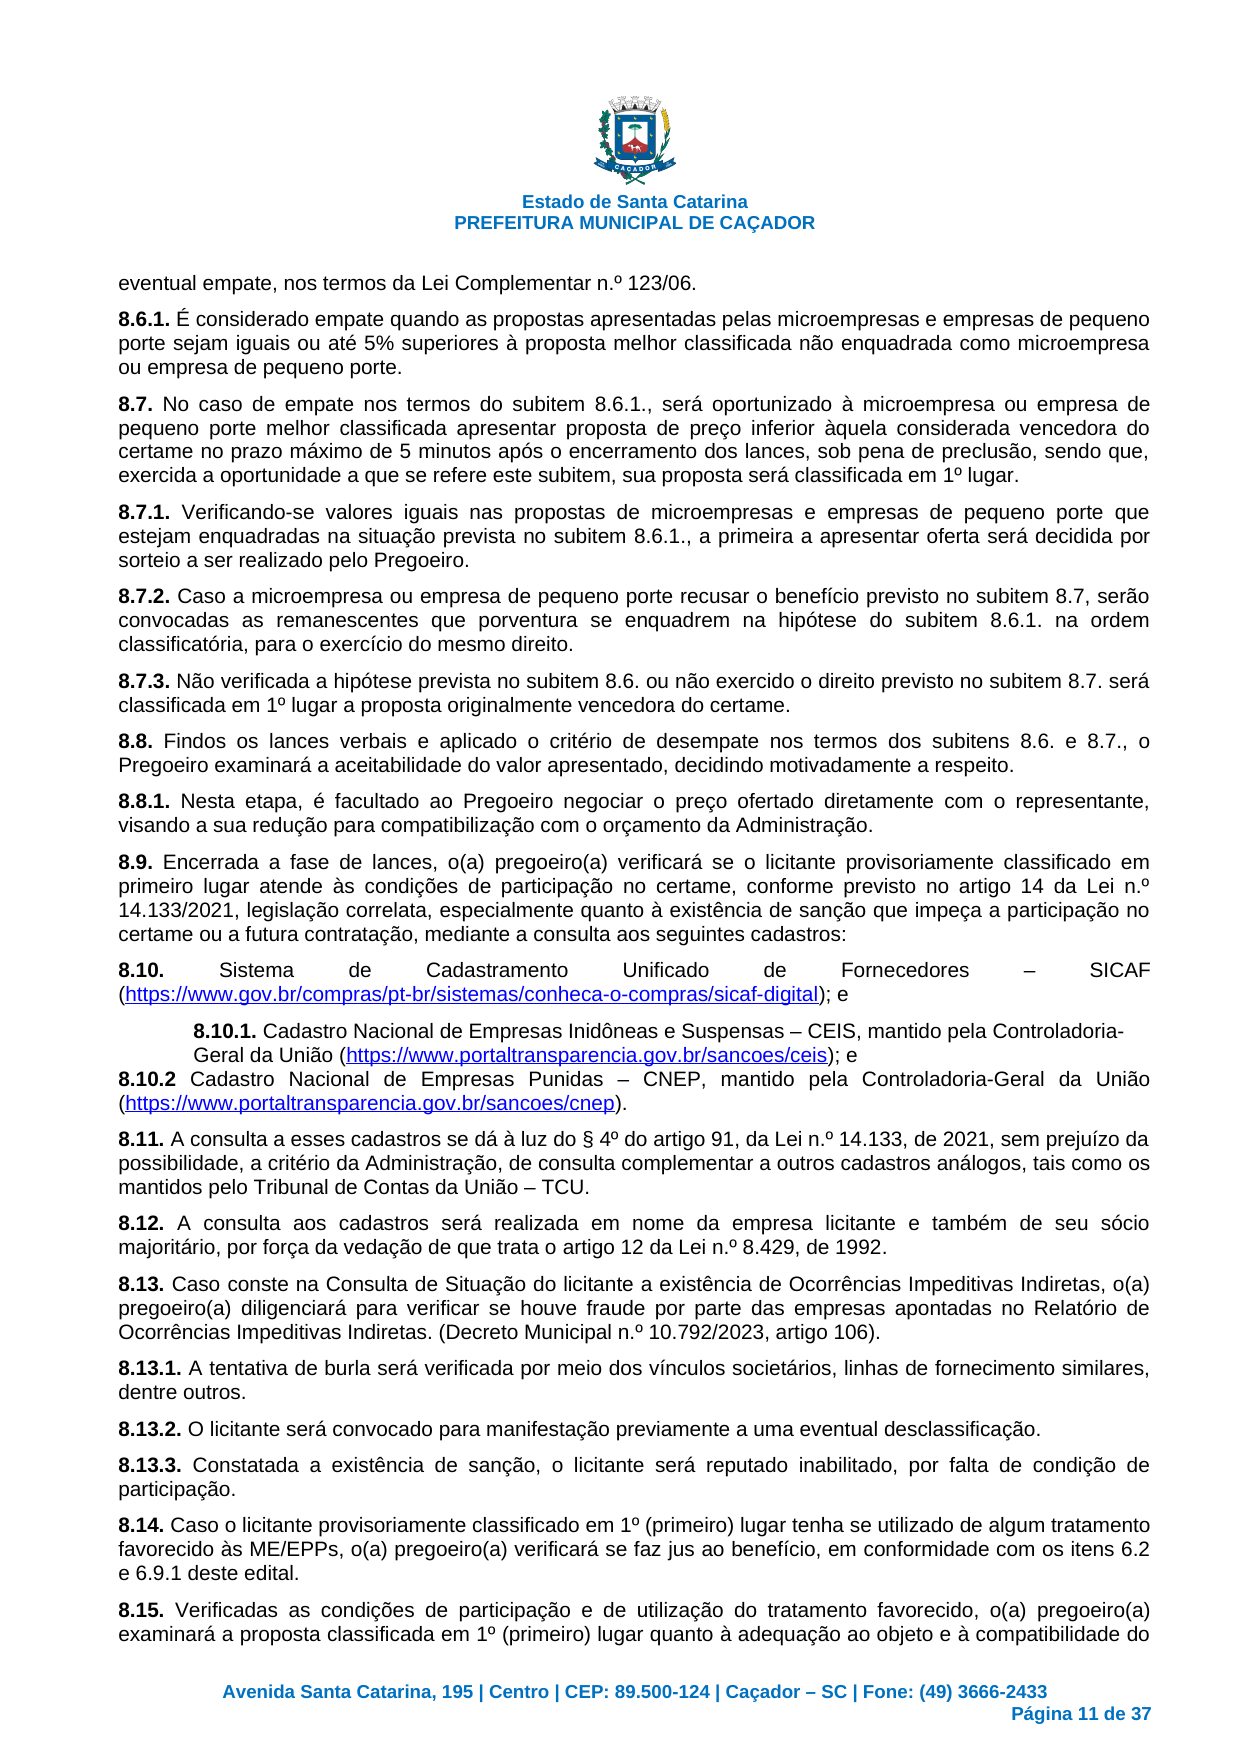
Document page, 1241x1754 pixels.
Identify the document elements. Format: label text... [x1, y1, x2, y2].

text 8.6.1. É considerado empate quando as propostas apresentadas pelas microempresas e empresas de pequeno porte sejam iguais ou até 5% superiores à proposta melhor classificada não enquadrada como microempresa ou empresa de pequeno porte. [118, 307, 1152, 379]
list 8.11. A consulta a esses cadastros se dá à luz do § 4º do artigo 91, da Lei n.º 14.133, de 2021, sem prejuízo da possibilidade, a critério da Administração, de consulta complementar a outros cadastros análogos, tais como os mantidos pelo Tribunal de Contas da União – TCU. [118, 1127, 1152, 1199]
text 8.8.1. Nesta etapa, é facultado ao Pregoeiro negociar o preço ofertado diretamente com o representante, visando a sua redução para compatibilização com o orçamento da Administração. [118, 789, 1152, 837]
text 8.8. Findos os lances verbais e aplicado o critério de desempate nos termos dos subitens 8.6. e 8.7., o Pregoeiro examinará a aceitabilidade do valor apresentado, decidindo motivadamente a respeito. [118, 729, 1152, 777]
list 8.13. Caso conste na Consulta de Situação do licitante a existência de Ocorrências Impeditivas Indiretas, o(a) pregoeiro(a) diligenciará para verificar se houve fraude por parte das empresas apontadas no Relatório de Ocorrências Impeditivas Indiretas. (Decreto Municipal n.º 10.792/2023, artigo 106). [118, 1272, 1152, 1343]
text 8.14. Caso o licitante provisoriamente classificado em 1º (primeiro) lugar tenha se utilizado de algum tratamento favorecido às ME/EPPs, o(a) pregoeiro(a) verificará se faz jus ao benefício, em conformidade com os itens 6.2 e 6.9.1 deste edital. [118, 1513, 1152, 1585]
list 8.10.2 Cadastro Nacional de Empresas Punidas – CNEP, mantido pela Controladoria-Geral da União (https://www.portaltransparencia.gov.br/sancoes/cnep). [118, 1066, 1152, 1114]
list 8.13.3. Constatada a existência de sanção, o licitante será reputado inabilitado, por falta de condição de participação. [118, 1453, 1152, 1501]
text 8.7.2. Caso a microempresa ou empresa de pequeno porte recusar o benefício previsto no subitem 8.7, serão convocadas as remanescentes que porventura se enquadrem na hipótese do subitem 8.6.1. na ordem classificatória, para o exercício do mesmo direito. [118, 584, 1152, 656]
text 8.9. Encerrada a fase de lances, o(a) pregoeiro(a) verificará se o licitante provisoriamente classificado em primeiro lugar atende às condições de participação no certame, conforme previsto no artigo 14 da Lei n.º 14.133/2021, legislação correlata, especialmente quanto à existência de sanção que impeça a participação no certame ou a futura contratação, mediante a consulta aos seguintes cadastros: [118, 850, 1152, 946]
text 8.7. No caso de empate nos termos do subitem 8.6.1., será oportunizado à microempresa ou empresa de pequeno porte melhor classificada apresentar proposta de preço inferior àquela considerada vencedora do certame no prazo máximo de 5 minutos após o encerramento dos lances, sob pena de preclusão, sendo que, exercida a oportunidade a que se refere este subitem, sua proposta será classificada em 1º lugar. [118, 391, 1152, 487]
list 8.13.1. A tentativa de burla será verificada por meio dos vínculos societários, linhas de fornecimento similares, dentre outros. [118, 1356, 1152, 1404]
text 8.7.3. Não verificada a hipótese prevista no subitem 8.6. ou não exercido o direito previsto no subitem 8.7. será classificada em 1º lugar a proposta originalmente vencedora do certame. [118, 668, 1152, 716]
list 8.12. A consulta aos cadastros será realizada em nome da empresa licitante e também de seu sócio majoritário, por força da vedação de que trata o artigo 12 da Lei n.º 8.429, de 1992. [118, 1211, 1152, 1259]
text 8.10. Sistema de Cadastramento Unificado de Fornecedores – SICAF (https://www.gov.br/compras/pt-br/sistemas/conheca-o-compras/sicaf-digital); e [118, 958, 1152, 1006]
list 8.13.2. O licitante será convocado para manifestação previamente a uma eventual desclassificação. [118, 1416, 1152, 1440]
text 8.7.1. Verificando-se valores iguais nas propostas de microempresas e empresas de pequeno porte que estejam enquadradas na situação prevista no subitem 8.6.1., a primeira a apresentar oferta será decidida por sorteio a ser realizado pelo Pregoeiro. [118, 500, 1152, 572]
list 8.10.1. Cadastro Nacional de Empresas Inidôneas e Suspensas – CEIS, mantido pela Controladoria-Geral da União (https://www.portaltransparencia.gov.br/sancoes/ceis); e [193, 1018, 1152, 1066]
picture [593, 96, 677, 185]
